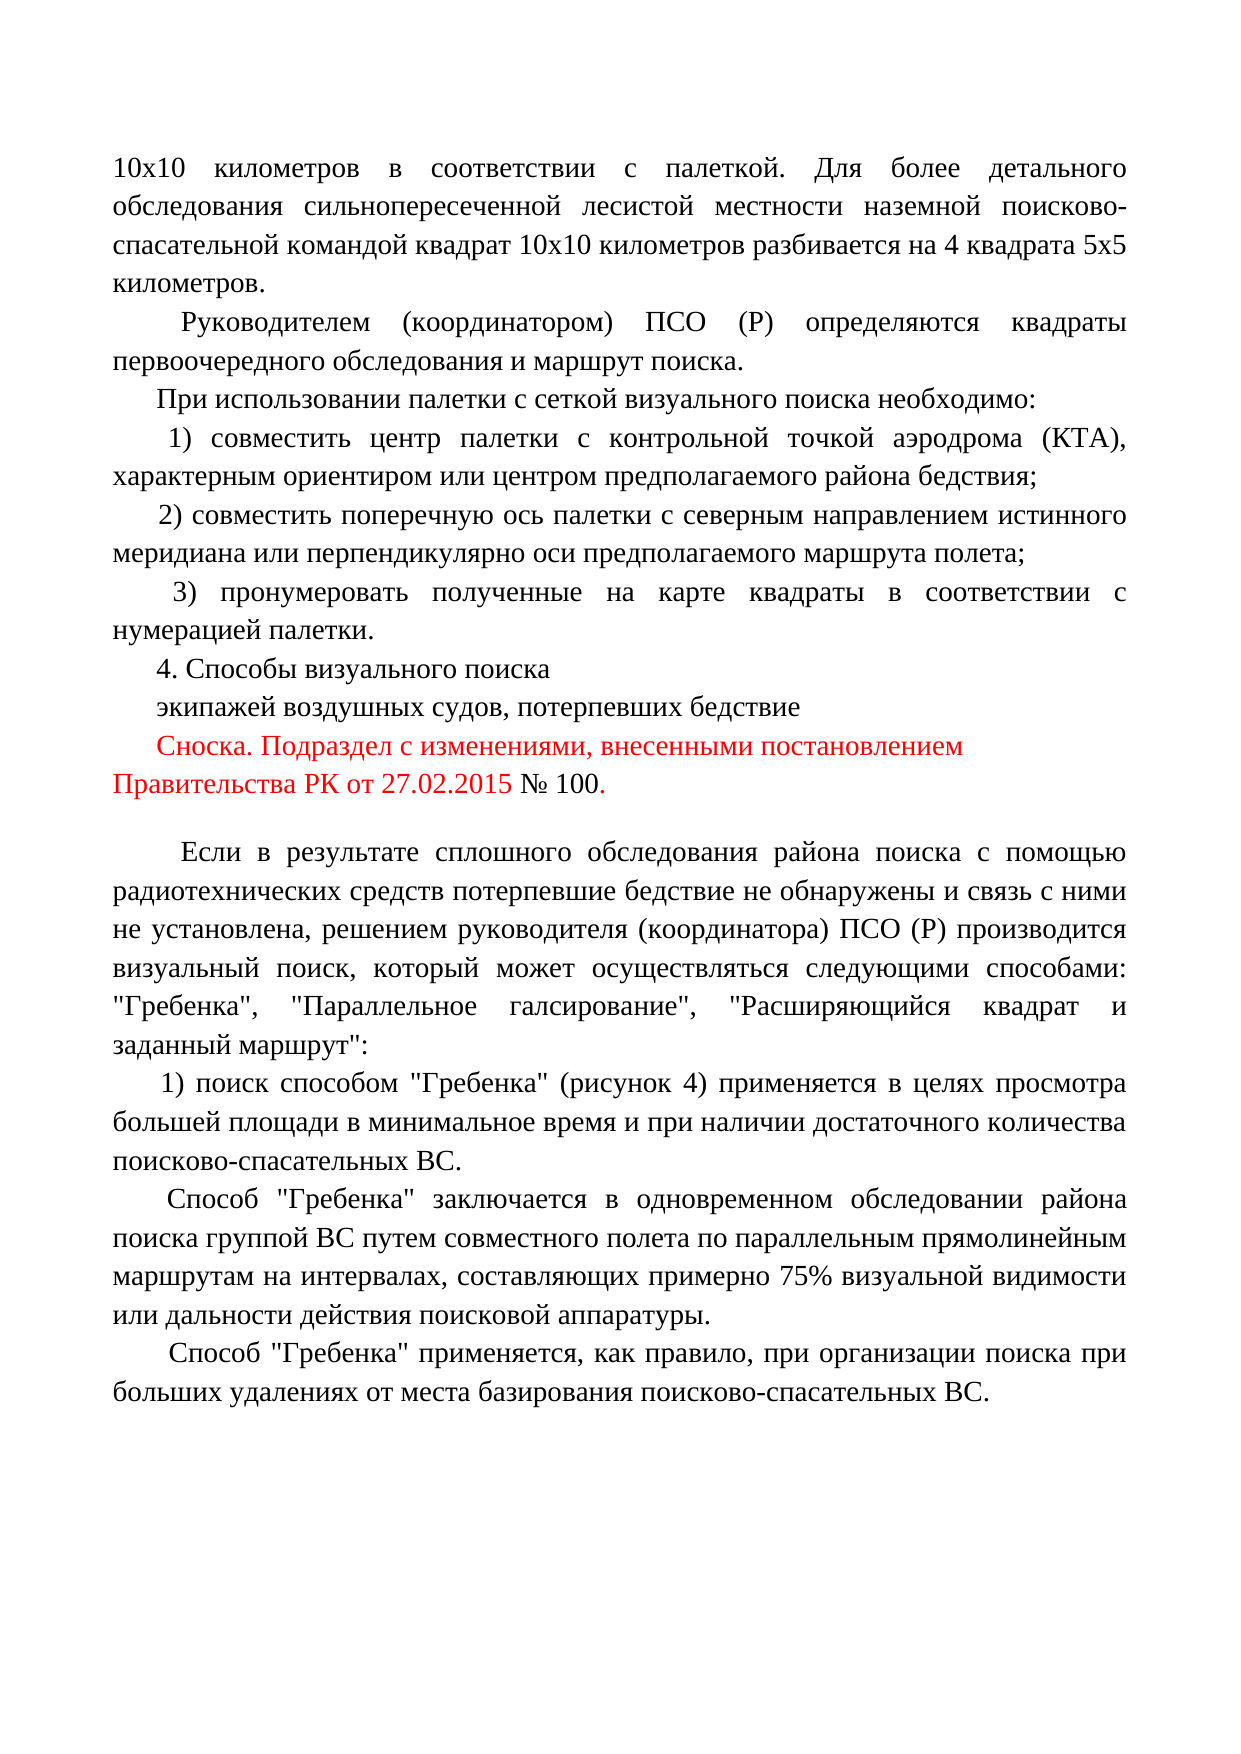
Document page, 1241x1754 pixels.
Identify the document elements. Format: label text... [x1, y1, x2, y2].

text Руководителем (координатором) ПСО (Р) определяются квадраты первоочередного обследования и маршрут поиска. [112, 304, 1128, 376]
text 3) пронумеровать полученные на карте квадраты в соответствии с нумерацией палетки. [112, 574, 1128, 646]
text 1) совместить центр палетки с контрольной точкой аэродрома (КТА), характерным ориентиром или центром предполагаемого района бедствия; [112, 420, 1128, 492]
text При использовании палетки с сеткой визуального поиска необходимо: [112, 381, 1128, 415]
text 4. Способы визуального поиска [112, 651, 1128, 684]
text Способ "Гребенка" применяется, как правило, при организации поиска при больших удалениях от места базирования поисково-спасательных ВС. [112, 1335, 1128, 1407]
text Сноска. Подраздел с изменениями, внесенными постановлением Правительства РК от 27.02.2015 № 100. [112, 728, 1128, 830]
text 1) поиск способом "Гребенка" (рисунок 4) применяется в целях просмотра большей площади в минимальное время и при наличии достаточного количества поисково-спасательных ВС. [112, 1066, 1128, 1176]
text Если в результате сплошного обследования района поиска с помощью радиотехнических средств потерпевшие бедствие не обнаружены и связь с ними не установлена, решением руководителя (координатора) ПСО (Р) производится визуальный поиск, который может осуществляться следующими способами: "Гребенка", "Параллельное галсирование", "Расширяющийся квадрат и заданный маршрут": [112, 834, 1128, 1061]
text Способ "Гребенка" заключается в одновременном обследовании района поиска группой ВС путем совместного полета по параллельным прямолинейным маршрутам на интервалах, составляющих примерно 75% визуальной видимости или дальности действия поисковой аппаратуры. [112, 1181, 1128, 1330]
text экипажей воздушных судов, потерпевших бедствие [112, 689, 1128, 723]
text 2) совместить поперечную ось палетки с северным направлением истинного меридиана или перпендикулярно оси предполагаемого маршрута полета; [112, 497, 1128, 569]
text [112, 150, 1128, 299]
